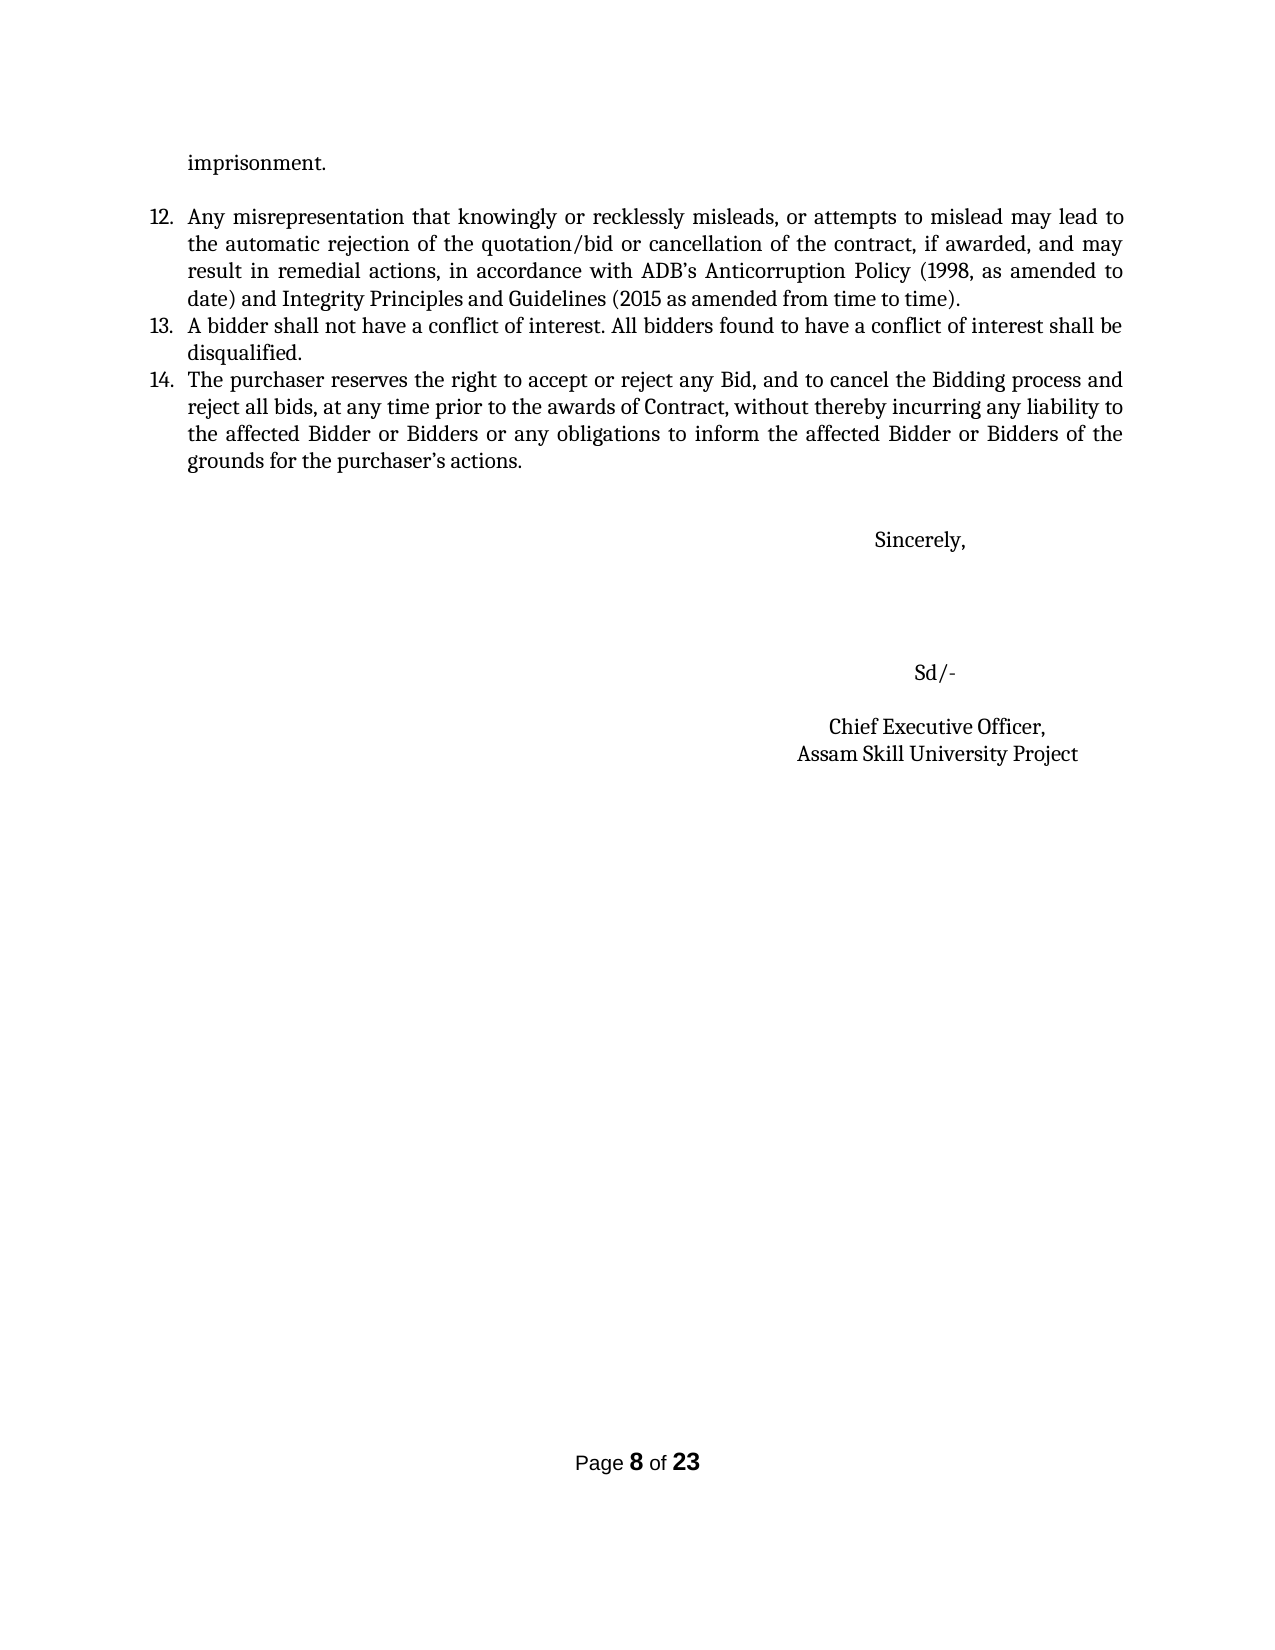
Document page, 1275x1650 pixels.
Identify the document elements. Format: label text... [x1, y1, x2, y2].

text Sincerely, [750, 527, 1125, 553]
text Chief Executive Officer, Assam Skill University Project [750, 714, 1125, 767]
list Any misrepresentation that knowingly or recklessly misleads, or attempts to mislead may lead to the automatic rejection of the quotation/bid or cancellation of the contract, if awarded, and may result in remedial actions, in accordance with ADB’s Anticorruption Policy (1998, as amended to date) and Integrity Principles and Guidelines (2015 as amended from time to time). [150, 204, 1125, 312]
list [150, 150, 1125, 176]
list The purchaser reserves the right to accept or reject any Bid, and to cancel the Bidding process and reject all bids, at any time prior to the awards of Contract, without thereby incurring any liability to the affected Bidder or Bidders or any obligations to inform the affected Bidder or Bidders of the grounds for the purchaser’s actions. [150, 367, 1125, 474]
text Sd/- [900, 659, 1125, 713]
list A bidder shall not have a conflict of interest. All bidders found to have a conflict of interest shall be disqualified. [150, 312, 1125, 366]
